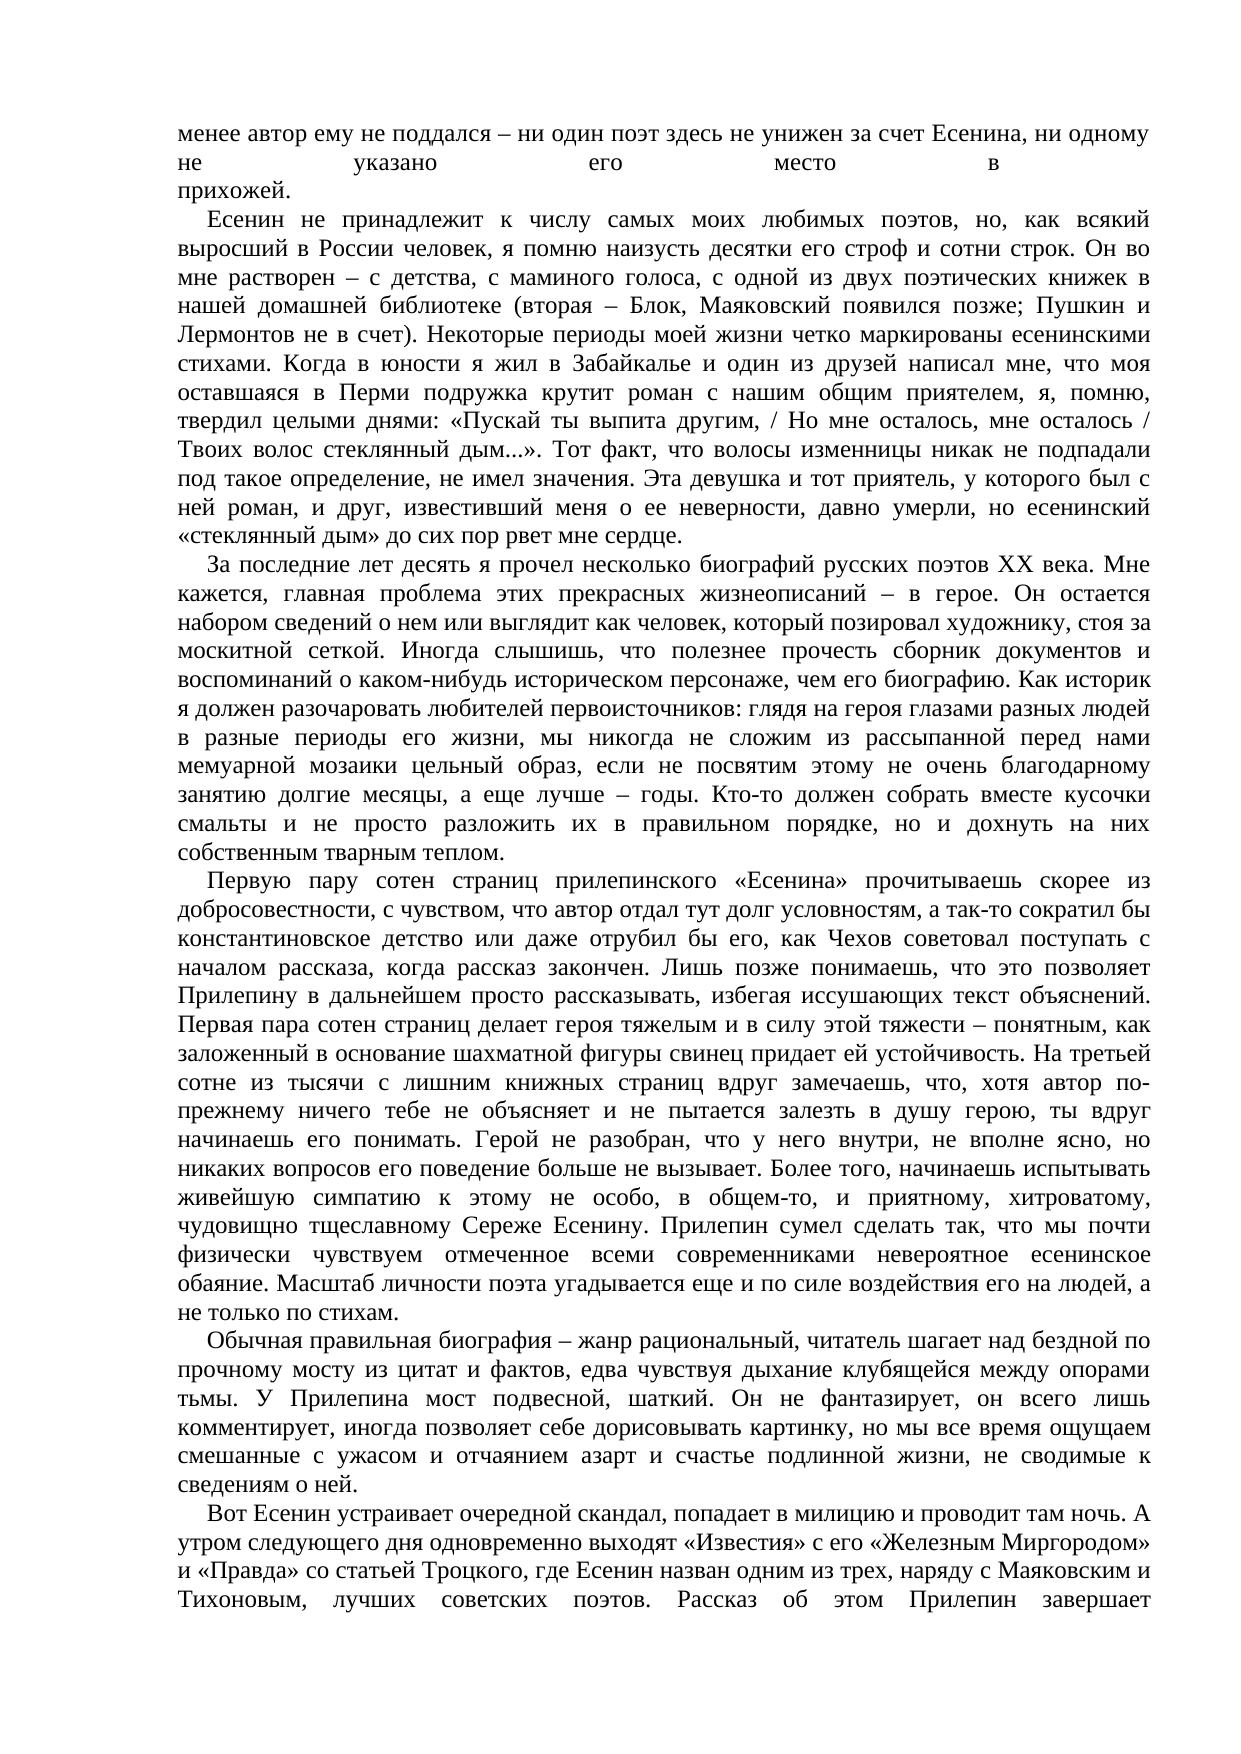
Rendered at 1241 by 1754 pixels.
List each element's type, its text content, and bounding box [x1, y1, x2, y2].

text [177, 118, 1152, 204]
text За последние лет десять я прочел несколько биографий русских поэтов ХХ века. Мне кажется, главная проблема этих прекрасных жизнеописаний – в герое. Он остается набором сведений о нем или выглядит как человек, который позировал художнику, стоя за москитной сеткой. Иногда слышишь, что полезнее прочесть сборник документов и воспоминаний о каком-нибудь историческом персонаже, чем его биографию. Как историк я должен разочаровать любителей первоисточников: глядя на героя глазами разных людей в разные периоды его жизни, мы никогда не сложим из рассыпанной перед нами мемуарной мозаики цельный образ, если не посвятим этому не очень благодарному занятию долгие месяцы, а еще лучше – годы. Кто-то должен собрать вместе кусочки смальты и не просто разложить их в правильном порядке, но и дохнуть на них собственным тварным теплом. [177, 549, 1152, 866]
text Есенин не принадлежит к числу самых моих любимых поэтов, но, как всякий выросший в России человек, я помню наизусть десятки его строф и сотни строк. Он во мне растворен – с детства, с маминого голоса, с одной из двух поэтических книжек в нашей домашней библиотеке (вторая – Блок, Маяковский появился позже; Пушкин и Лермонтов не в счет). Некоторые периоды моей жизни четко маркированы есенинскими стихами. Когда в юности я жил в Забайкалье и один из друзей написал мне, что моя оставшаяся в Перми подружка крутит роман с нашим общим приятелем, я, помню, твердил целыми днями: «Пускай ты выпита другим, / Но мне осталось, мне осталось / Твоих волос стеклянный дым...». Тот факт, что волосы изменницы никак не подпадали под такое определение, не имел значения. Эта девушка и тот приятель, у которого был с ней роман, и друг, известивший меня о ее неверности, давно умерли, но есенинский «стеклянный дым» до сих пор рвет мне сердце. [177, 204, 1152, 549]
text Обычная правильная биография – жанр рациональный, читатель шагает над бездной по прочному мосту из цитат и фактов, едва чувствуя дыхание клубящейся между опорами тьмы. У Прилепина мост подвесной, шаткий. Он не фантазирует, он всего лишь комментирует, иногда позволяет себе дорисовывать картинку, но мы все время ощущаем смешанные с ужасом и отчаянием азарт и счастье подлинной жизни, не сводимые к сведениям о ней. [177, 1326, 1152, 1498]
text Первую пару сотен страниц прилепинского «Есенина» прочитываешь скорее из добросовестности, с чувством, что автор отдал тут долг условностям, а так-то сократил бы константиновское детство или даже отрубил бы его, как Чехов советовал поступать с началом рассказа, когда рассказ закончен. Лишь позже понимаешь, что это позволяет Прилепину в дальнейшем просто рассказывать, избегая иссушающих текст объяснений. Первая пара сотен страниц делает героя тяжелым и в силу этой тяжести – понятным, как заложенный в основание шахматной фигуры свинец придает ей устойчивость. На третьей сотне из тысячи с лишним книжных страниц вдруг замечаешь, что, хотя автор по-прежнему ничего тебе не объясняет и не пытается залезть в душу герою, ты вдруг начинаешь его понимать. Герой не разобран, что у него внутри, не вполне ясно, но никаких вопросов его поведение больше не вызывает. Более того, начинаешь испытывать живейшую симпатию к этому не особо, в общем-то, и приятному, хитроватому, чудовищно тщеславному Сереже Есенину. Прилепин сумел сделать так, что мы почти физически чувствуем отмеченное всеми современниками невероятное есенинское обаяние. Масштаб личности поэта угадывается еще и по силе воздействия его на людей, а не только по стихам. [177, 866, 1152, 1326]
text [177, 1498, 1152, 1613]
